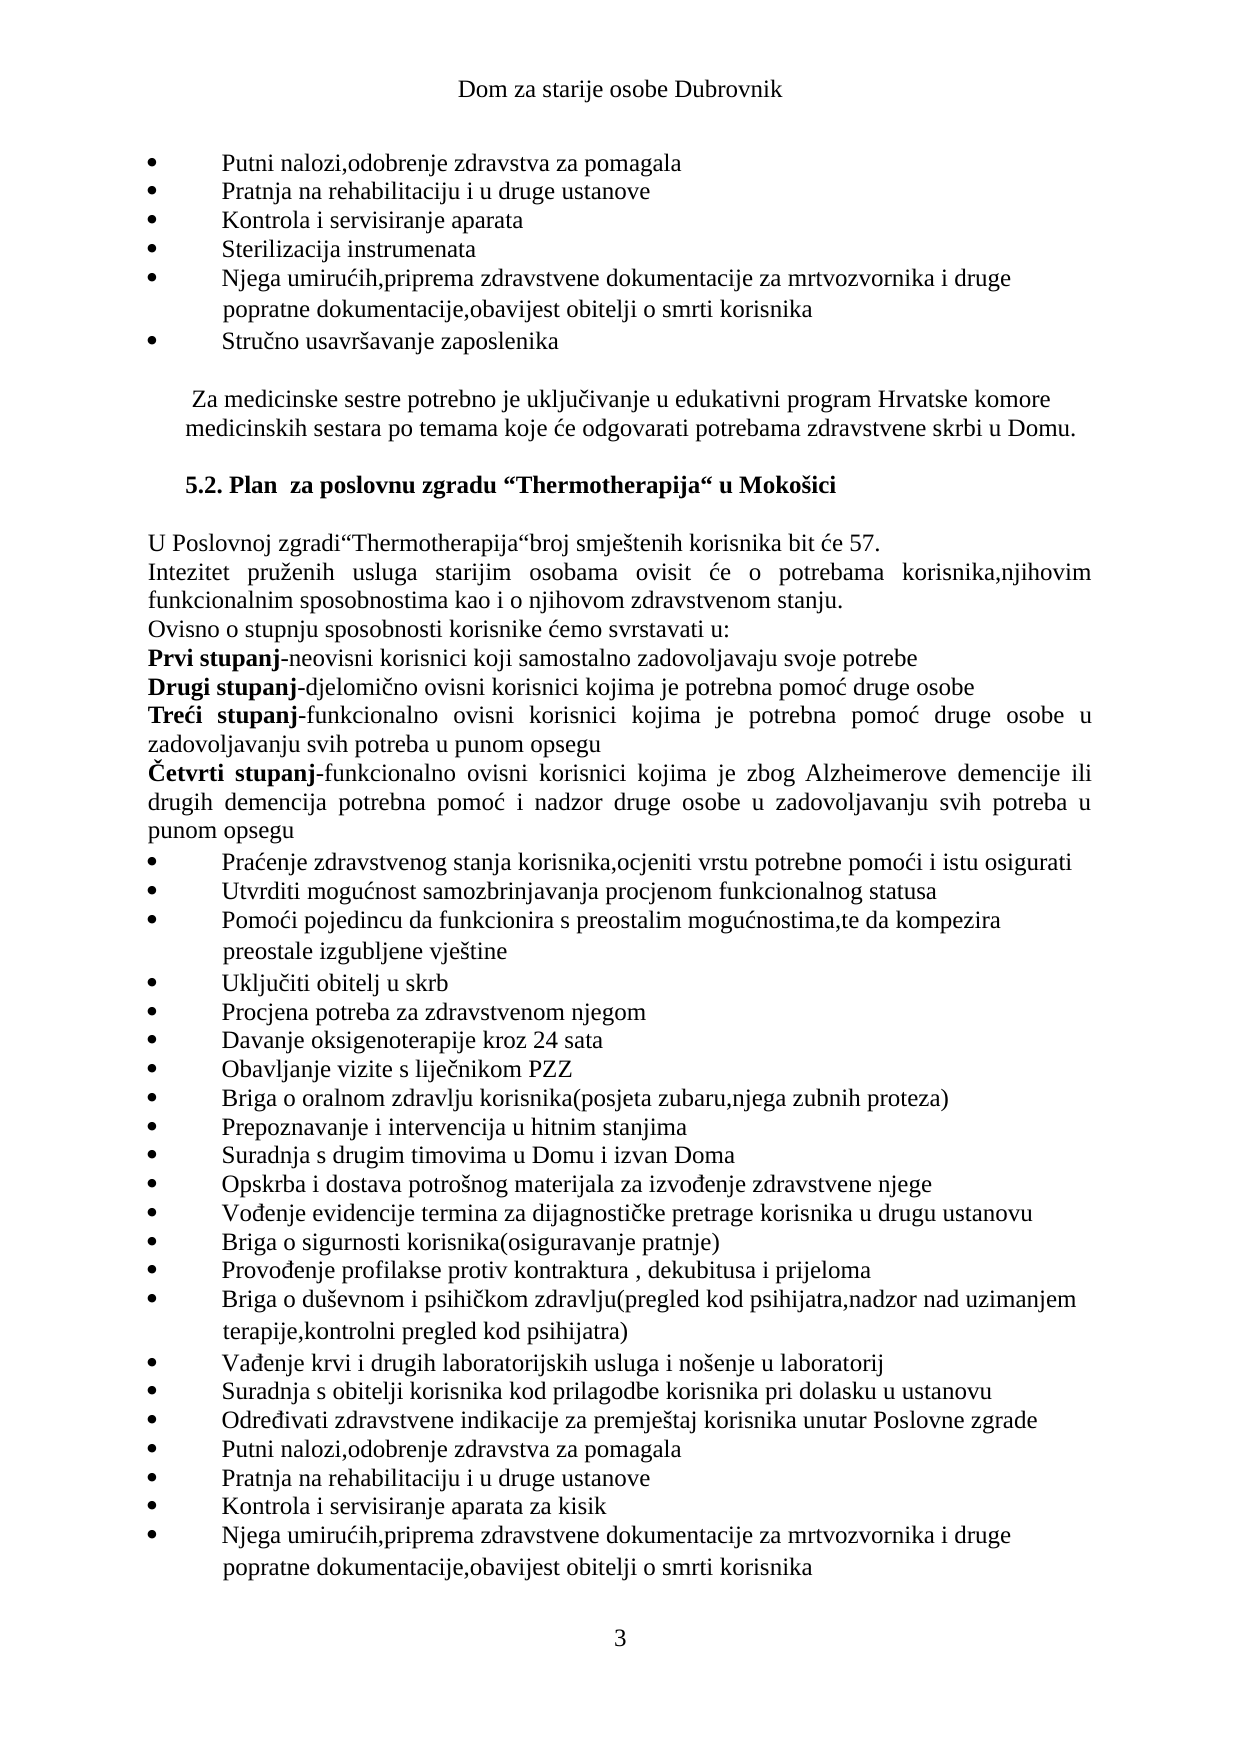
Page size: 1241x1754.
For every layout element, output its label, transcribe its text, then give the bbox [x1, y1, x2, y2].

text Ovisno o stupnju sposobnosti korisnike ćemo svrstavati u: [148, 614, 1093, 643]
list Vađenje krvi i drugih laboratorijskih usluga i nošenje u laboratorij [148, 1348, 1093, 1376]
list Briga o sigurnosti korisnika(osiguravanje pratnje) [148, 1227, 1093, 1256]
list Vođenje evidencije termina za dijagnostičke pretrage korisnika u drugu ustanovu [148, 1198, 1093, 1227]
list Praćenje zdravstvenog stanja korisnika,ocjeniti vrstu potrebne pomoći i istu osigurati [148, 847, 1093, 876]
list Obavljanje vizite s liječnikom PZZ [148, 1054, 1093, 1083]
list Briga o duševnom i psihičkom zdravlju(pregled kod psihijatra,nadzor nad uzimanjem [148, 1284, 1093, 1313]
text terapije,kontrolni pregled kod psihijatra) [148, 1316, 1093, 1345]
text Drugi stupanj-djelomično ovisni korisnici kojima je potrebna pomoć druge osobe [148, 672, 1093, 701]
list Pratnja na rehabilitaciju i u druge ustanove [148, 1463, 1093, 1491]
text popratne dokumentacije,obavijest obitelji o smrti korisnika [148, 294, 1093, 323]
text Treći stupanj-funkcionalno ovisni korisnici kojima je potrebna pomoć druge osobe u zadovoljavanju svih potreba u punom opsegu [148, 701, 1093, 758]
list Putni nalozi,odobrenje zdravstva za pomagala [148, 1434, 1093, 1463]
text Za medicinske sestre potrebno je uključivanje u edukativni program Hrvatske komore medicinskih sestara po temama koje će odgovarati potrebama zdravstvene skrbi u Domu. [185, 384, 1093, 441]
list Suradnja s obitelji korisnika kod prilagodbe korisnika pri dolasku u ustanovu [148, 1376, 1093, 1405]
text popratne dokumentacije,obavijest obitelji o smrti korisnika [148, 1552, 1093, 1581]
list Njega umirućih,priprema zdravstvene dokumentacije za mrtvozvornika i druge [148, 263, 1093, 291]
list Procjena potreba za zdravstvenom njegom [148, 997, 1093, 1026]
text Četvrti stupanj-funkcionalno ovisni korisnici kojima je zbog Alzheimerove demencije ili drugih demencija potrebna pomoć i nadzor druge osobe u zadovoljavanju svih potreba u punom opsegu [148, 758, 1093, 844]
list Putni nalozi,odobrenje zdravstva za pomagala [148, 148, 1093, 176]
list Određivati zdravstvene indikacije za premještaj korisnika unutar Poslovne zgrade [148, 1405, 1093, 1434]
text Intezitet pruženih usluga starijim osobama ovisit će o potrebama korisnika,njihovim funkcionalnim sposobnostima kao i o njihovom zdravstvenom stanju. [148, 557, 1093, 614]
text Prvi stupanj-neovisni korisnici koji samostalno zadovoljavaju svoje potrebe [148, 643, 1093, 672]
list Pomoći pojedincu da funkcionira s preostalim mogućnostima,te da kompezira [148, 905, 1093, 933]
list Suradnja s drugim timovima u Domu i izvan Doma [148, 1141, 1093, 1169]
text preostale izgubljene vještine [148, 936, 1093, 965]
list Pratnja na rehabilitaciju i u druge ustanove [148, 176, 1093, 205]
list Prepoznavanje i intervencija u hitnim stanjima [148, 1112, 1093, 1141]
list Utvrditi mogućnost samozbrinjavanja procjenom funkcionalnog statusa [148, 876, 1093, 905]
list Provođenje profilakse protiv kontraktura , dekubitusa i prijeloma [148, 1256, 1093, 1284]
list Briga o oralnom zdravlju korisnika(posjeta zubaru,njega zubnih proteza) [148, 1083, 1093, 1112]
list Sterilizacija instrumenata [148, 234, 1093, 263]
list Uključiti obitelj u skrb [148, 968, 1093, 997]
list Kontrola i servisiranje aparata za kisik [148, 1491, 1093, 1520]
list Davanje oksigenoterapije kroz 24 sata [148, 1026, 1093, 1054]
text U Poslovnoj zgradi“Thermotherapija“broj smještenih korisnika bit će 57. [148, 528, 1093, 557]
list Opskrba i dostava potrošnog materijala za izvođenje zdravstvene njege [148, 1169, 1093, 1198]
list Kontrola i servisiranje aparata [148, 205, 1093, 234]
text 5.2. Plan za poslovnu zgradu “Thermotherapija“ u Mokošici [185, 471, 1093, 499]
list Stručno usavršavanje zaposlenika [148, 326, 1093, 355]
list Njega umirućih,priprema zdravstvene dokumentacije za mrtvozvornika i druge [148, 1520, 1093, 1549]
